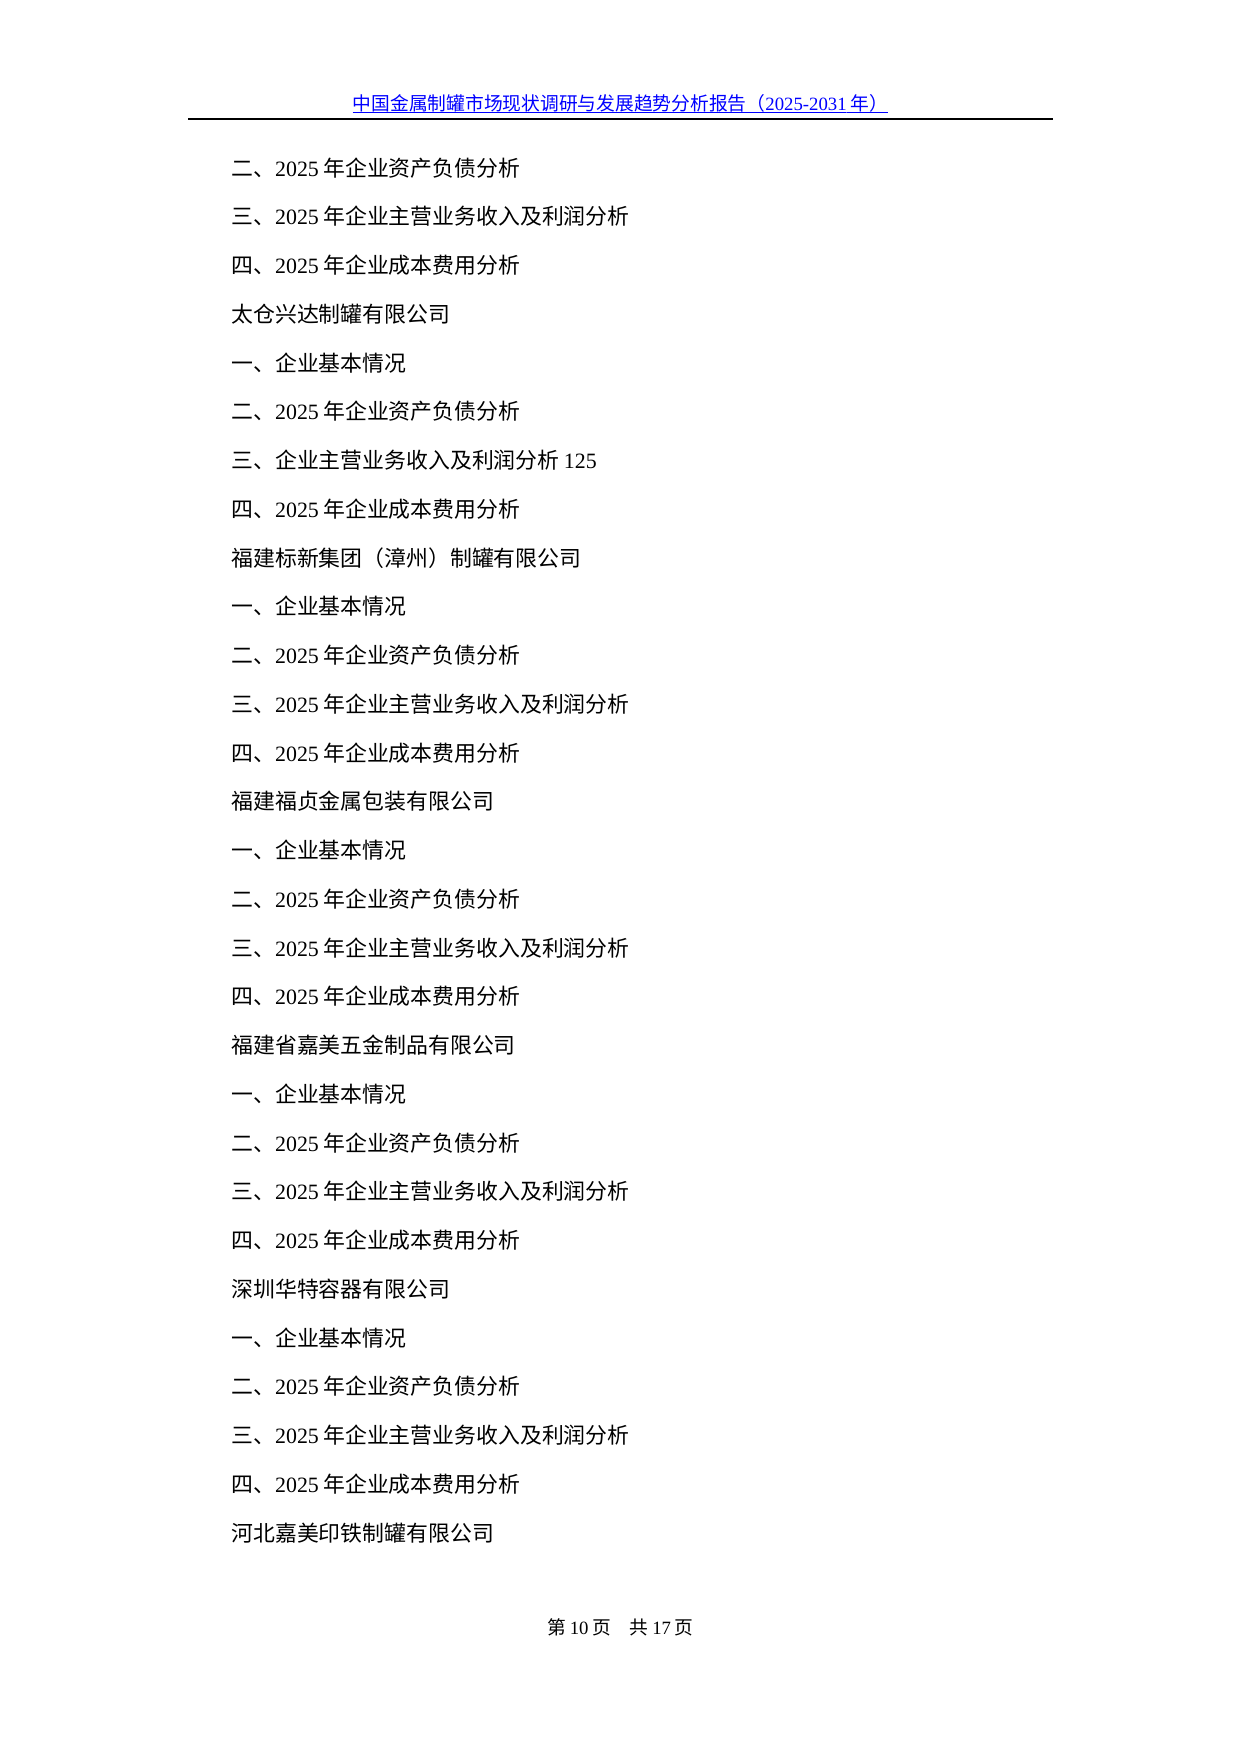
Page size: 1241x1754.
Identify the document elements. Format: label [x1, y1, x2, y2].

text [187, 150, 1053, 1548]
